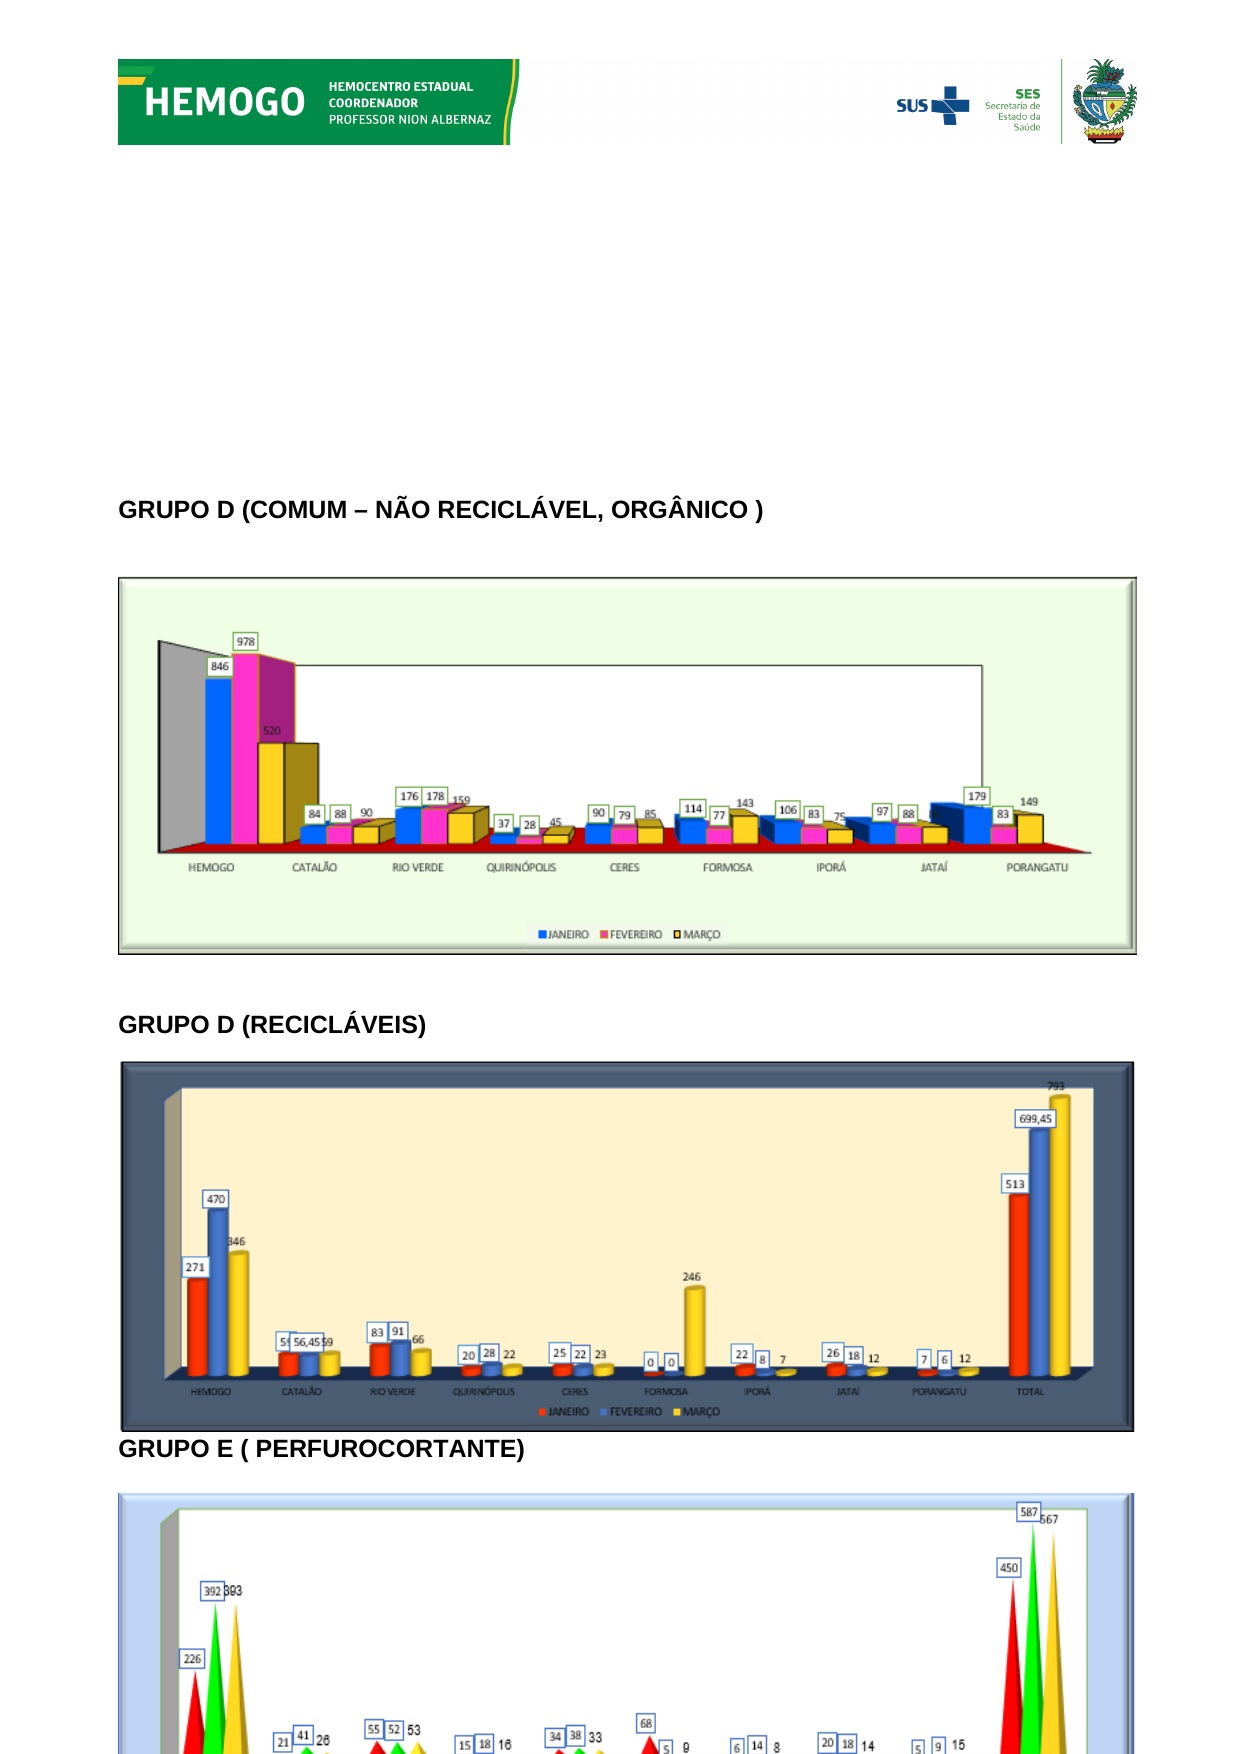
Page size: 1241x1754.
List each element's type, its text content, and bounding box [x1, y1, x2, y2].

text GRUPO D (RECICLÁVEIS) [118, 1010, 1137, 1039]
picture [118, 1493, 1137, 1754]
text GRUPO E ( PERFUROCORTANTE) [118, 1433, 1137, 1462]
text GRUPO D (COMUM – NÃO RECICLÁVEL, ORGÂNICO ) [118, 495, 1137, 524]
picture [118, 59, 1137, 145]
picture [118, 576, 1137, 955]
picture [118, 1059, 1137, 1432]
